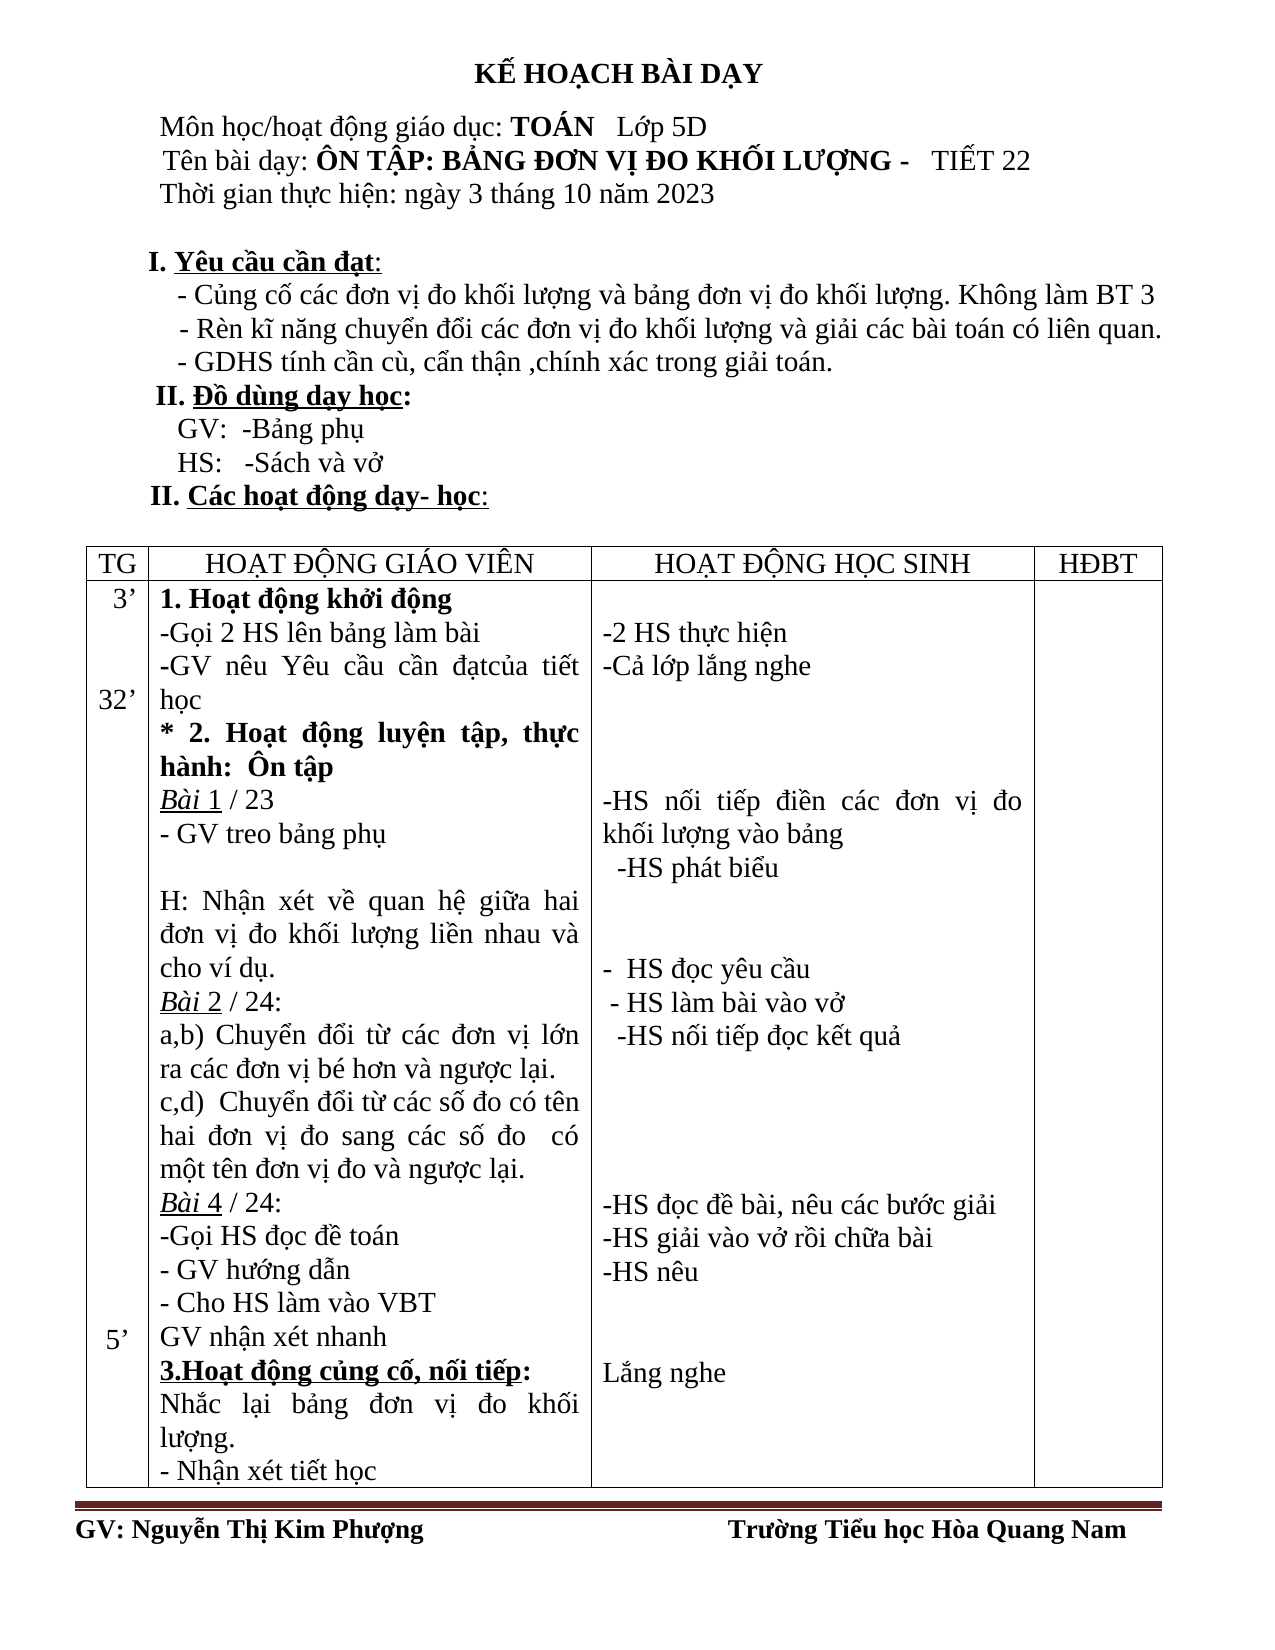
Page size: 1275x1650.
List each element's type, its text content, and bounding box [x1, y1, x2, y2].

text II. Đồ dùng dạy học: [75, 378, 1162, 411]
text - Củng cố các đơn vị đo khối lượng và bảng đơn vị đo khối lượng. Không làm BT 3 [75, 277, 1162, 311]
table_header TG [87, 547, 148, 580]
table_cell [592, 581, 1034, 1487]
text HS: -Sách và vở [75, 445, 1162, 478]
text Tên bài dạy: ÔN TẬP: BẢNG ĐƠN VỊ ĐO KHỐI LƯỢNG - TIẾT 22 [75, 143, 1162, 176]
text Môn học/hoạt động giáo dục: TOÁN Lớp 5D [159, 109, 1162, 143]
table_header HOẠT ĐỘNG HỌC SINH [592, 547, 1034, 580]
text - Rèn kĩ năng chuyển đổi các đơn vị đo khối lượng và giải các bài toán có liên quan. [75, 311, 1162, 344]
text I. Yêu cầu cần đạt: [75, 244, 1162, 277]
text KẾ HOẠCH BÀI DẠY [75, 56, 1162, 90]
table_cell 3’ 32’ 5’ [87, 581, 148, 1487]
text GV: -Bảng phụ [75, 411, 1162, 445]
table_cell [149, 581, 591, 1487]
table_header HOẠT ĐỘNG GIÁO VIÊN [149, 547, 591, 580]
text II. Các hoạt động dạy- học: [75, 478, 1162, 512]
text Thời gian thực hiện: ngày 3 tháng 10 năm 2023 [159, 176, 1162, 210]
table_header HĐBT [1035, 547, 1162, 580]
table_cell [1035, 581, 1162, 1487]
text - GDHS tính cần cù, cẩn thận ,chính xác trong giải toán. [75, 344, 1162, 378]
